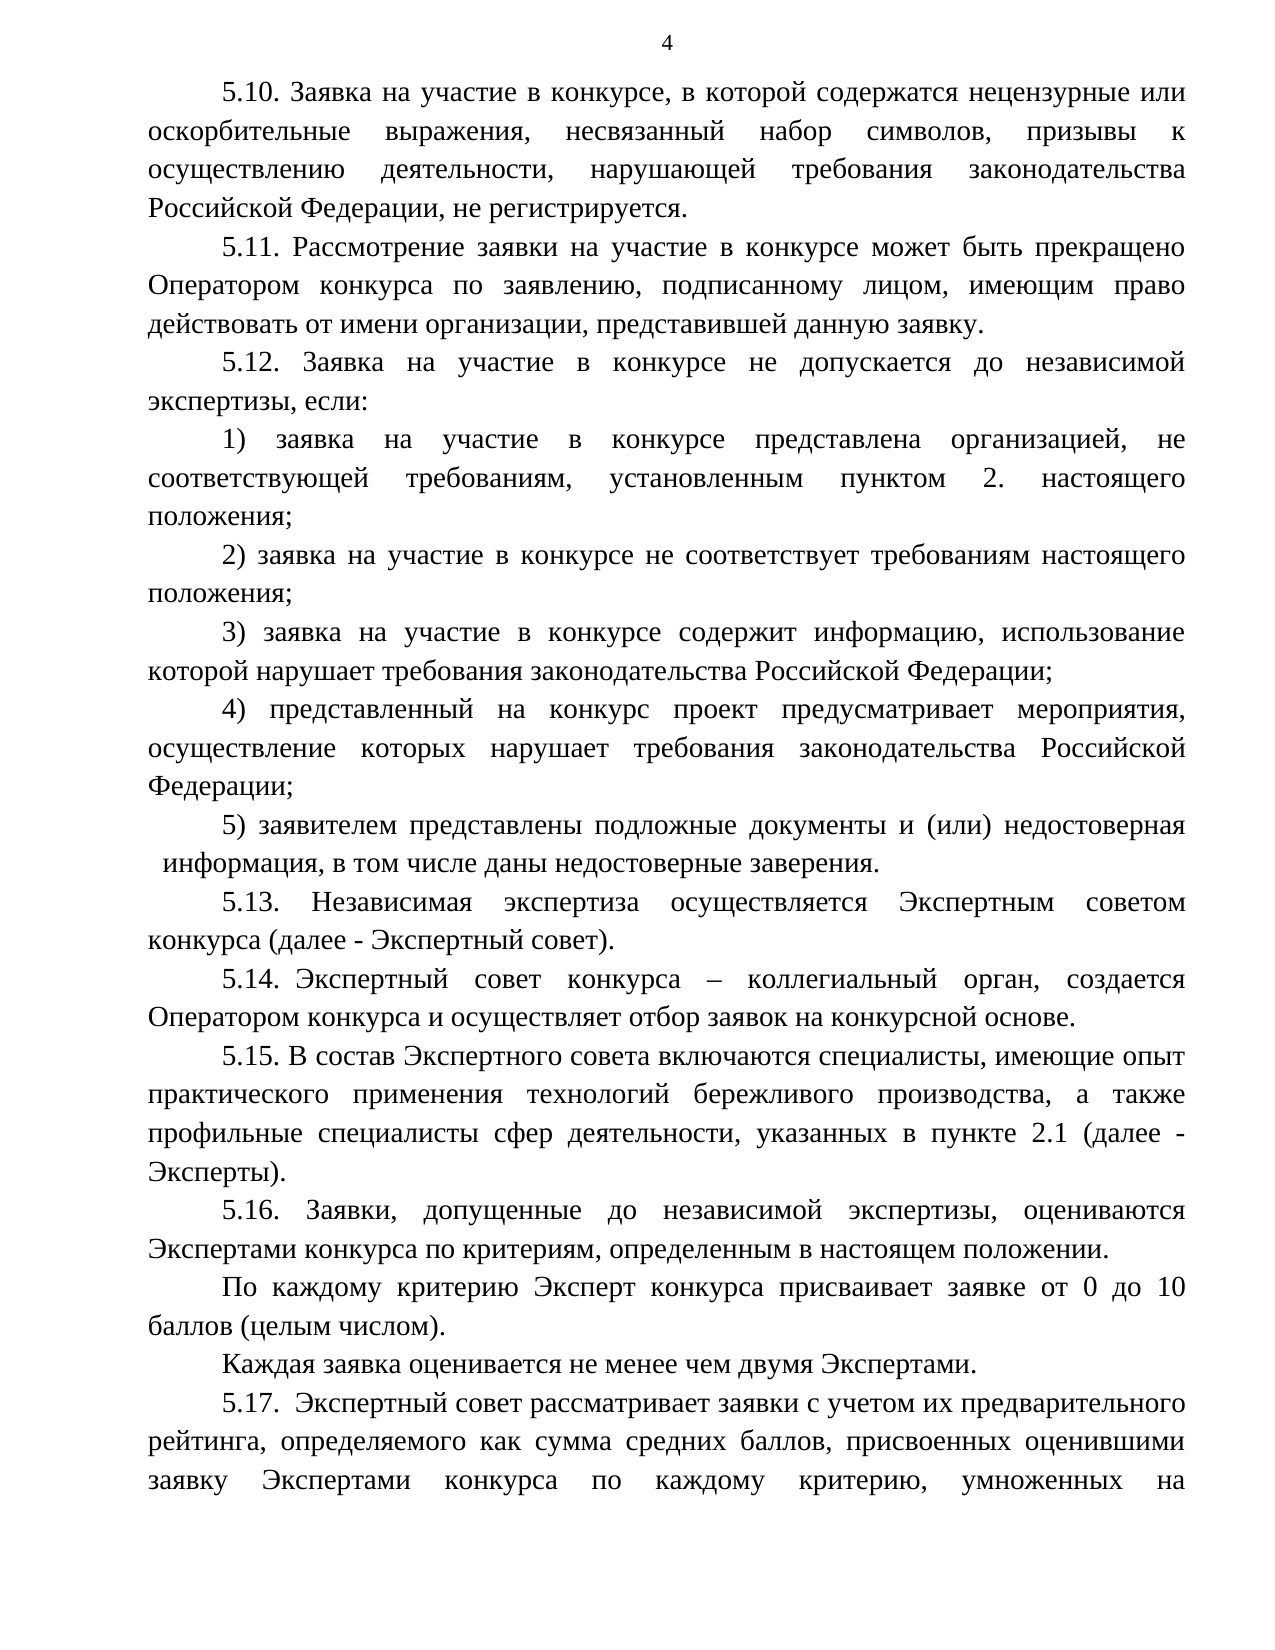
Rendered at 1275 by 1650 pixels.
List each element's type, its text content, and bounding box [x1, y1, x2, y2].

text 1) заявка на участие в конкурсе представлена организацией, не соответствующей требованиям, установленным пунктом 2. настоящего положения; [148, 421, 1186, 532]
text 5.12. 3аявка на участие в конкурсе не допускается до независимой экспертизы, если: [148, 344, 1186, 416]
text 5.15. В состав Экспертного совета включаются специалисты, имеющие опыт практического применения технологий бережливого производства, а также профильные специалисты сфер деятельности, указанных в пункте 2.1 (далее - Эксперты). [148, 1038, 1186, 1187]
text Каждая заявка оценивается не менее чем двумя Экспертами. [148, 1346, 1186, 1380]
text 5.16. Заявки, допущенные до независимой экспертизы, оцениваются Экспертами конкурса по критериям, определенным в настоящем положении. [148, 1192, 1186, 1264]
text 4) представленный на конкурс проект предусматривает мероприятия, осуществление которых нарушает требования законодательства Российской Федерации; [148, 691, 1186, 802]
text По каждому критерию Эксперт конкурса присваивает заявке от 0 до 10 баллов (целым числом). [148, 1269, 1186, 1341]
text 5.11. Рассмотрение заявки на участие в конкурсе может быть прекращено Оператором конкурса по заявлению, подписанному лицом, имеющим право действовать от имени организации, представившей данную заявку. [148, 229, 1186, 339]
text 5) заявителем представлены подложные документы и (или) недостоверная информация, в том числе даны недостоверные заверения. [162, 807, 1186, 879]
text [148, 1385, 1186, 1496]
text 5.13. Независимая экспертиза осуществляется Экспертным советом конкурса (далее - Экспертный совет). [148, 884, 1186, 956]
text 2) заявка на участие в конкурсе не соответствует требованиям настоящего положения; [148, 537, 1186, 609]
text 5.14. Экспертный совет конкурса – коллегиальный орган, создается Оператором конкурса и осуществляет отбор заявок на конкурсной основе. [148, 961, 1186, 1033]
text 5.10. Заявка на участие в конкурсе, в которой содержатся нецензурные или оскорбительные выражения, несвязанный набор символов, призывы к осуществлению деятельности, нарушающей требования законодательства Российской Федерации, не регистрируется. [148, 74, 1186, 224]
text 3) заявка на участие в конкурсе содержит информацию, использование которой нарушает требования законодательства Российской Федерации; [148, 614, 1186, 686]
